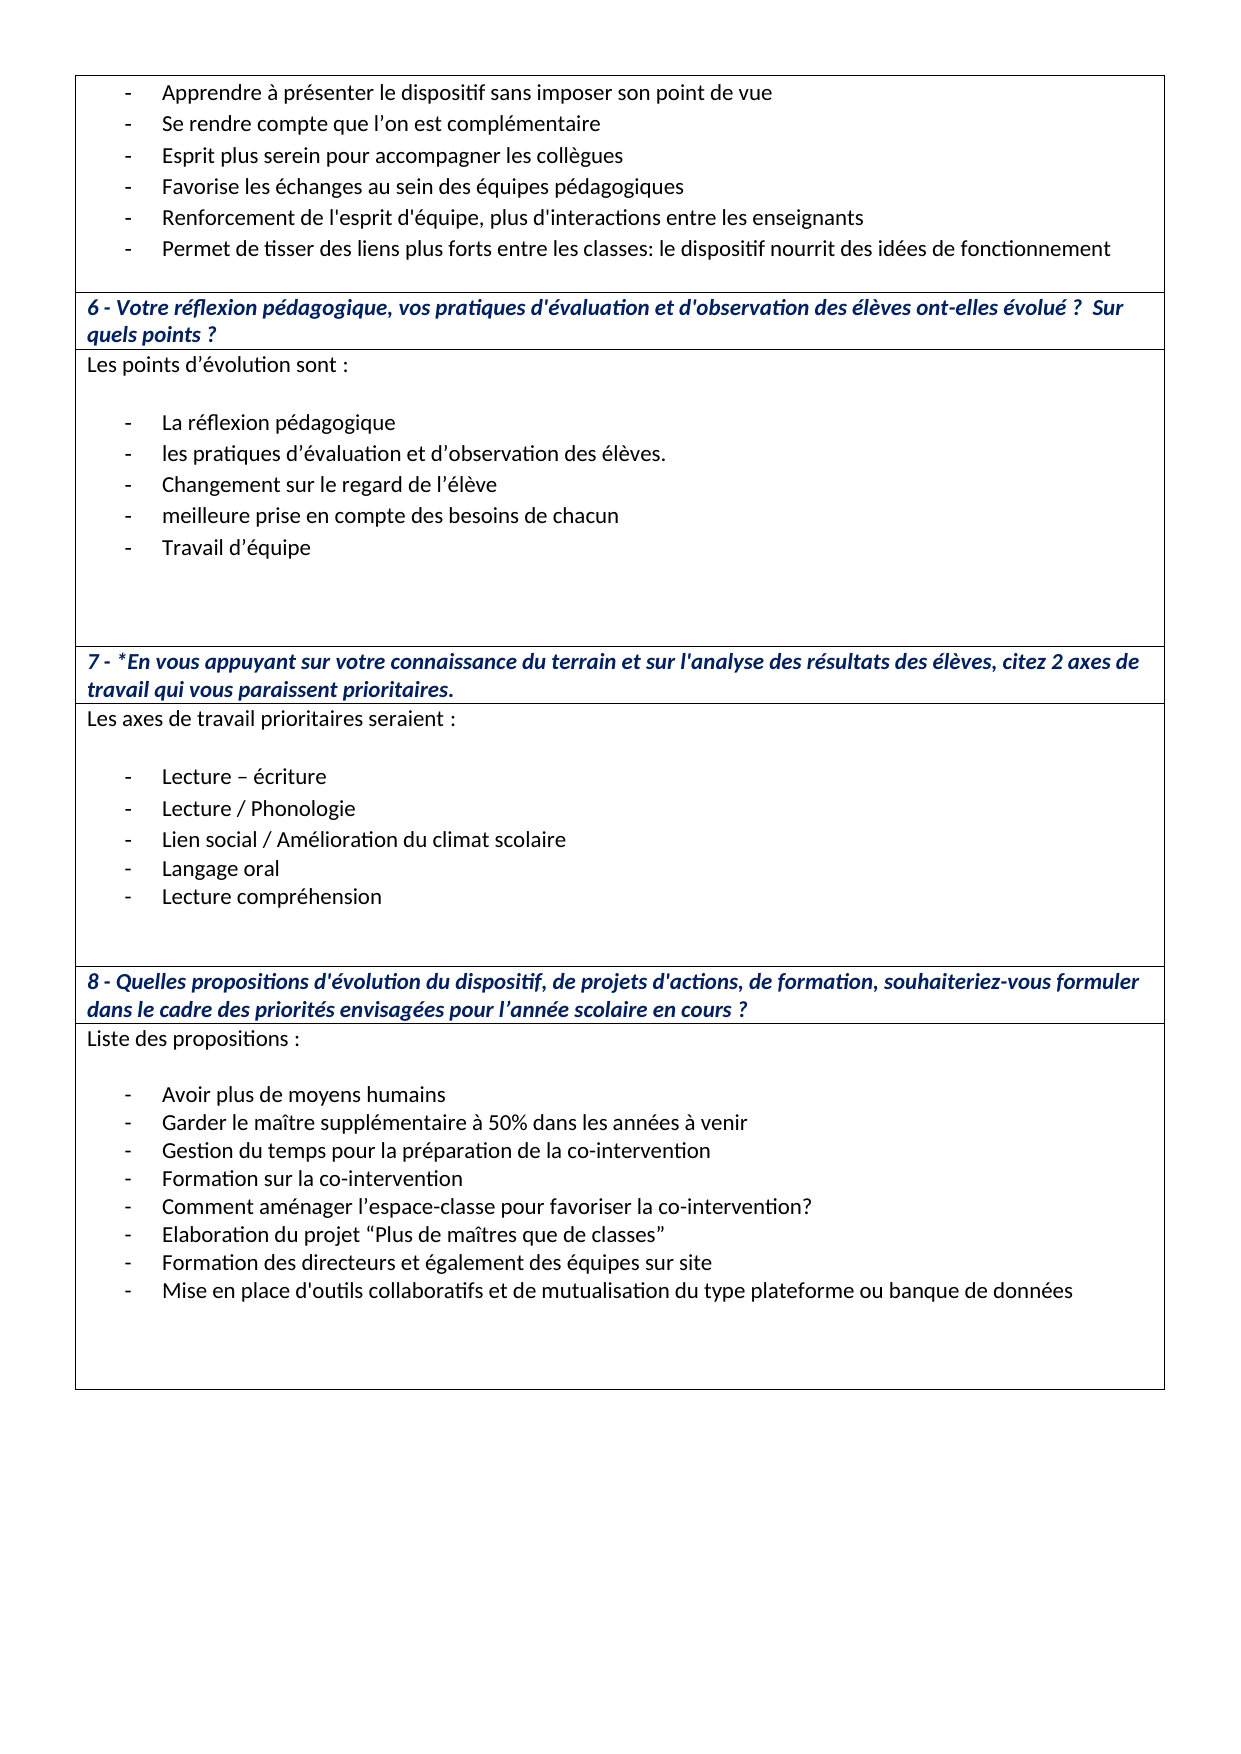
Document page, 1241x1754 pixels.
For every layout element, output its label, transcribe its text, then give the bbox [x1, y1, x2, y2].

table_cell 7 - *En vous appuyant sur votre connaissance du terrain et sur l'analyse des résultats des élèves, citez 2 axes de travail qui vous paraissent prioritaires. [76, 647, 1164, 703]
table_cell Liste des propositions : Avoir plus de moyens humains Garder le maître supplémentaire à 50% dans les années à venir Gestion du temps pour la préparation de la co-intervention Formation sur la co-intervention Comment aménager l’espace-classe pour favoriser la co-intervention? Elaboration du projet “Plus de maîtres que de classes” Formation des directeurs et également des équipes sur site Mise en place d'outils collaboratifs et de mutualisation du type plateforme ou banque de données [76, 1024, 1164, 1388]
table_cell 6 - Votre réflexion pédagogique, vos pratiques d'évaluation et d'observation des élèves ont-elles évolué ? Sur quels points ? [76, 293, 1164, 349]
table_cell Les axes de travail prioritaires seraient : Lecture – écriture Lecture / Phonologie Lien social / Amélioration du climat scolaire Langage oral Lecture compréhension [76, 704, 1164, 966]
table_cell Les points d’évolution sont : La réflexion pédagogique les pratiques d’évaluation et d’observation des élèves. Changement sur le regard de l’élève meilleure prise en compte des besoins de chacun Travail d’équipe [76, 350, 1164, 646]
table_cell 8 - Quelles propositions d'évolution du dispositif, de projets d'actions, de formation, souhaiteriez-vous formuler dans le cadre des priorités envisagées pour l’année scolaire en cours ? [76, 967, 1164, 1023]
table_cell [76, 76, 1164, 292]
